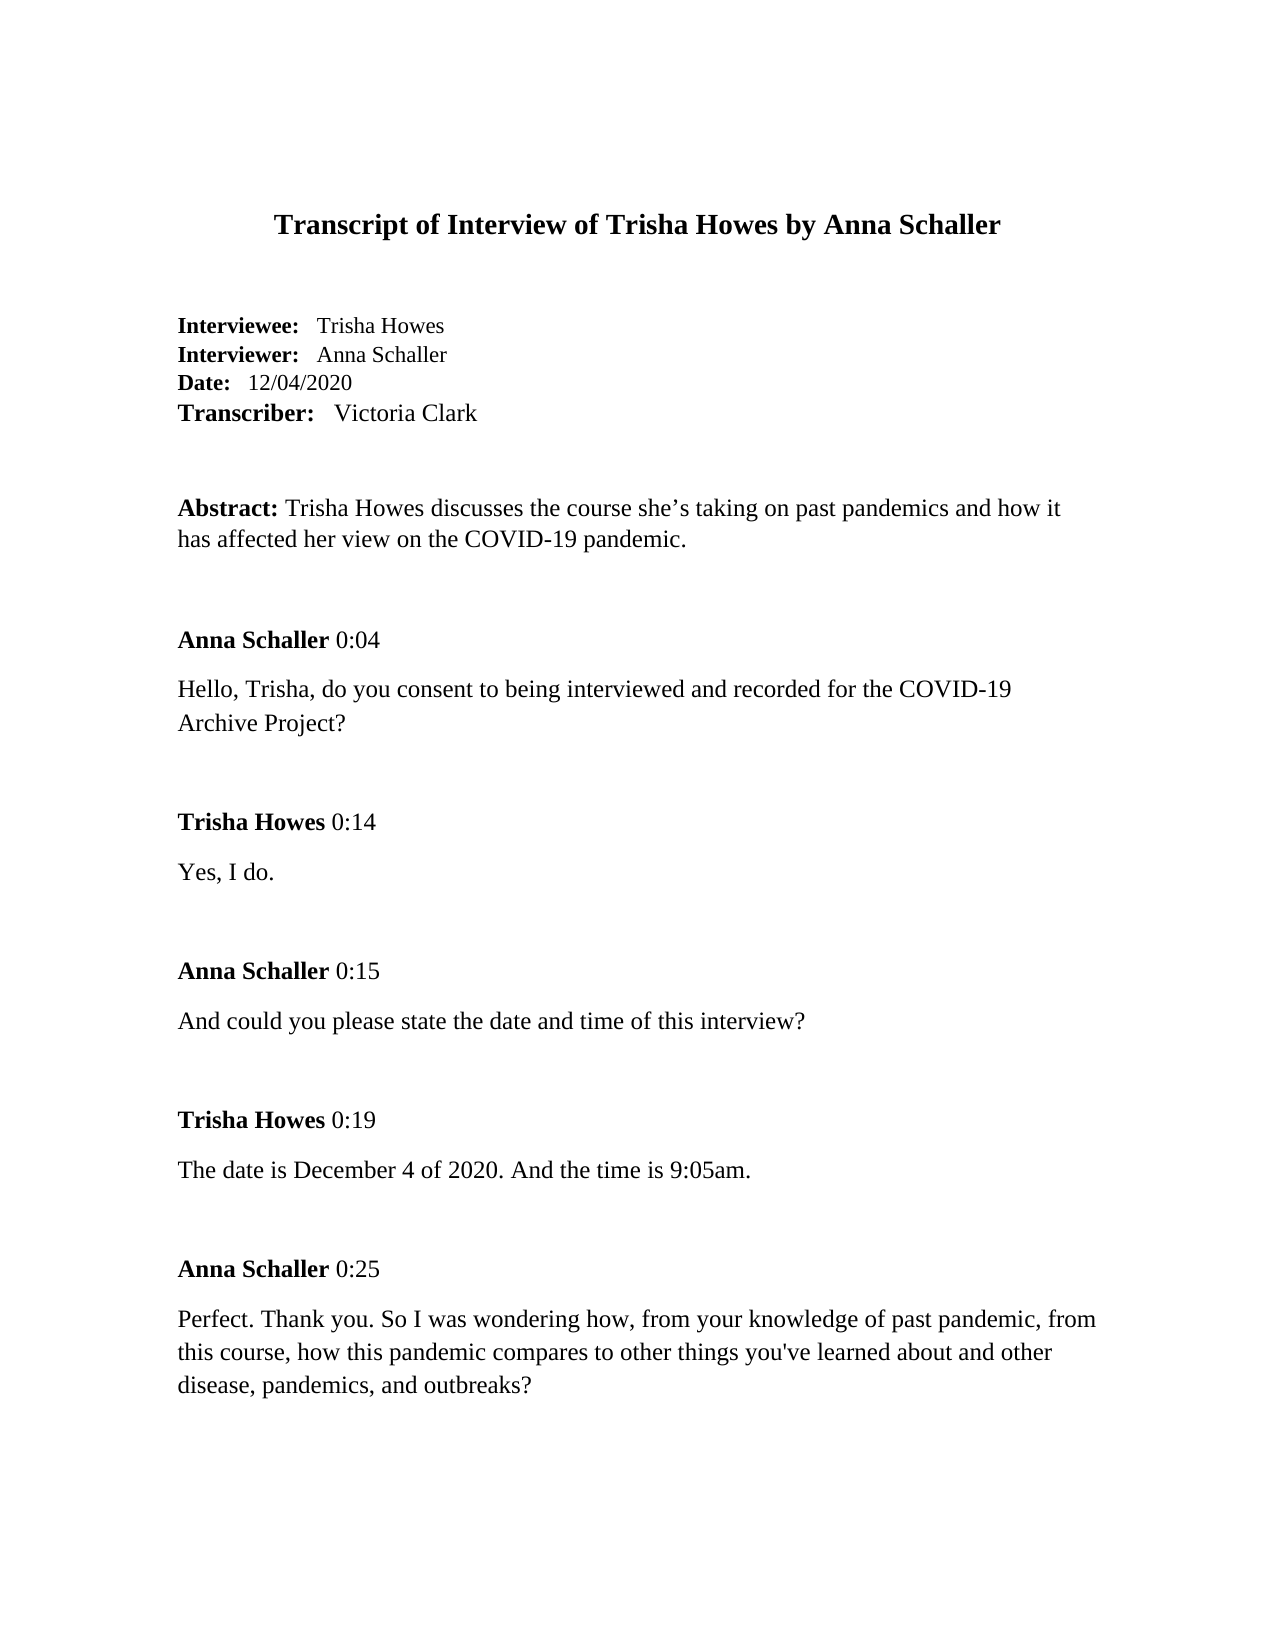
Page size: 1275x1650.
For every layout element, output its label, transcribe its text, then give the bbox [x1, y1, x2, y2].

text Anna Schaller 0:15 [177, 956, 1098, 985]
text Anna Schaller 0:04 [177, 625, 1098, 654]
text Hello, Trisha, do you consent to being interviewed and recorded for the COVID-19 Archive Project? [177, 674, 1098, 736]
text Transcript of Interview of Trisha Howes by Anna Schaller [177, 207, 1098, 240]
text And could you please state the date and time of this interview? [177, 1006, 1098, 1034]
text Perfect. Thank you. So I was wondering how, from your knowledge of past pandemic, from this course, how this pandemic compares to other things you've learned about and other disease, pandemics, and outbreaks? [177, 1304, 1098, 1399]
text Yes, I do. [177, 857, 1098, 885]
text Interviewee: Trisha Howes Interviewer: Anna Schaller Date: 12/04/2020 Transcriber: Victoria Clark [177, 312, 1098, 427]
text Trisha Howes 0:14 [177, 807, 1098, 836]
text Abstract: Trisha Howes discusses the course she’s taking on past pandemics and how it has affected her view on the COVID-19 pandemic. [177, 493, 1098, 553]
text Anna Schaller 0:25 [177, 1254, 1098, 1283]
text The date is December 4 of 2020. And the time is 9:05am. [177, 1155, 1098, 1183]
text Trisha Howes 0:19 [177, 1105, 1098, 1134]
